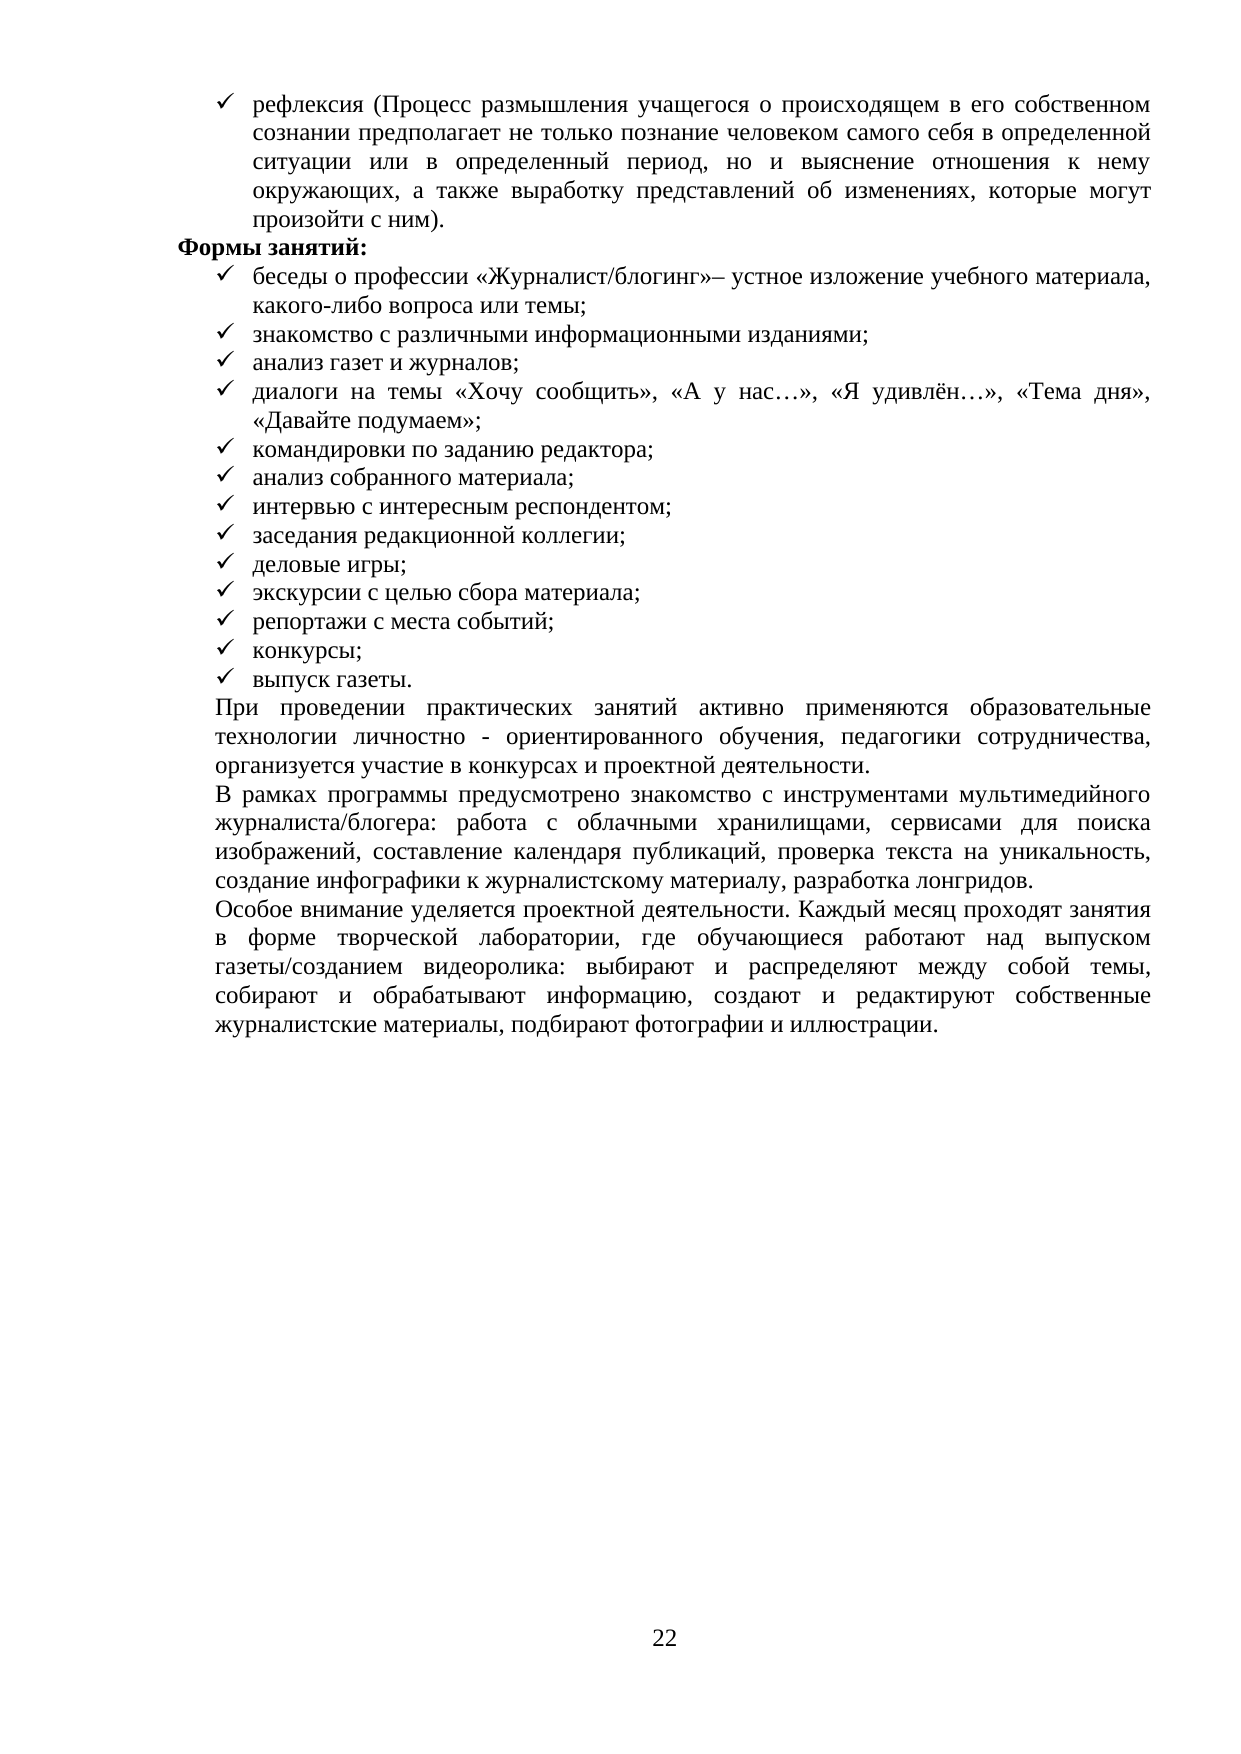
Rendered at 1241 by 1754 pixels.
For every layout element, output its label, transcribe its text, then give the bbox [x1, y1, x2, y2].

list интервью с интересным респондентом; [215, 491, 1152, 520]
list анализ собранного материала; [215, 462, 1152, 491]
list репортажи с места событий; [215, 606, 1152, 635]
text В рамках программы предусмотрено знакомство с инструментами мультимедийного журналиста/блогера: работа с облачными хранилищами, сервисами для поиска изображений, составление календаря публикаций, проверка текста на уникальность, создание инфографики к журналистскому материалу, разработка лонгридов. [215, 779, 1152, 894]
list командировки по заданию редактора; [215, 434, 1152, 462]
list знакомство с различными информационными изданиями; [215, 319, 1152, 347]
list экскурсии с целью сбора материала; [215, 577, 1152, 606]
list конкурсы; [215, 635, 1152, 664]
list деловые игры; [215, 549, 1152, 577]
text Формы занятий: [177, 232, 1152, 261]
list диалоги на темы «Хочу сообщить», «А у нас…», «Я удивлён…», «Тема дня», «Давайте подумаем»; [215, 376, 1152, 434]
list выпуск газеты. [215, 664, 1152, 692]
text Особое внимание уделяется проектной деятельности. Каждый месяц проходят занятия в форме творческой лаборатории, где обучающиеся работают над выпуском газеты/созданием видеоролика: выбирают и распределяют между собой темы, собирают и обрабатывают информацию, создают и редактируют собственные журналистские материалы, подбирают фотографии и иллюстрации. [215, 894, 1152, 1037]
list заседания редакционной коллегии; [215, 520, 1152, 549]
list рефлексия (Процесс размышления учащегося о происходящем в его собственном сознании предполагает не только познание человеком самого себя в определенной ситуации или в определенный период, но и выяснение отношения к нему окружающих, а также выработку представлений об изменениях, которые могут произойти с ним). [215, 89, 1152, 232]
list беседы о профессии «Журналист/блогинг»– устное изложение учебного материала, какого-либо вопроса или темы; [215, 261, 1152, 319]
list анализ газет и журналов; [215, 347, 1152, 376]
text При проведении практических занятий активно применяются образовательные технологии личностно - ориентированного обучения, педагогики сотрудничества, организуется участие в конкурсах и проектной деятельности. [215, 692, 1152, 779]
